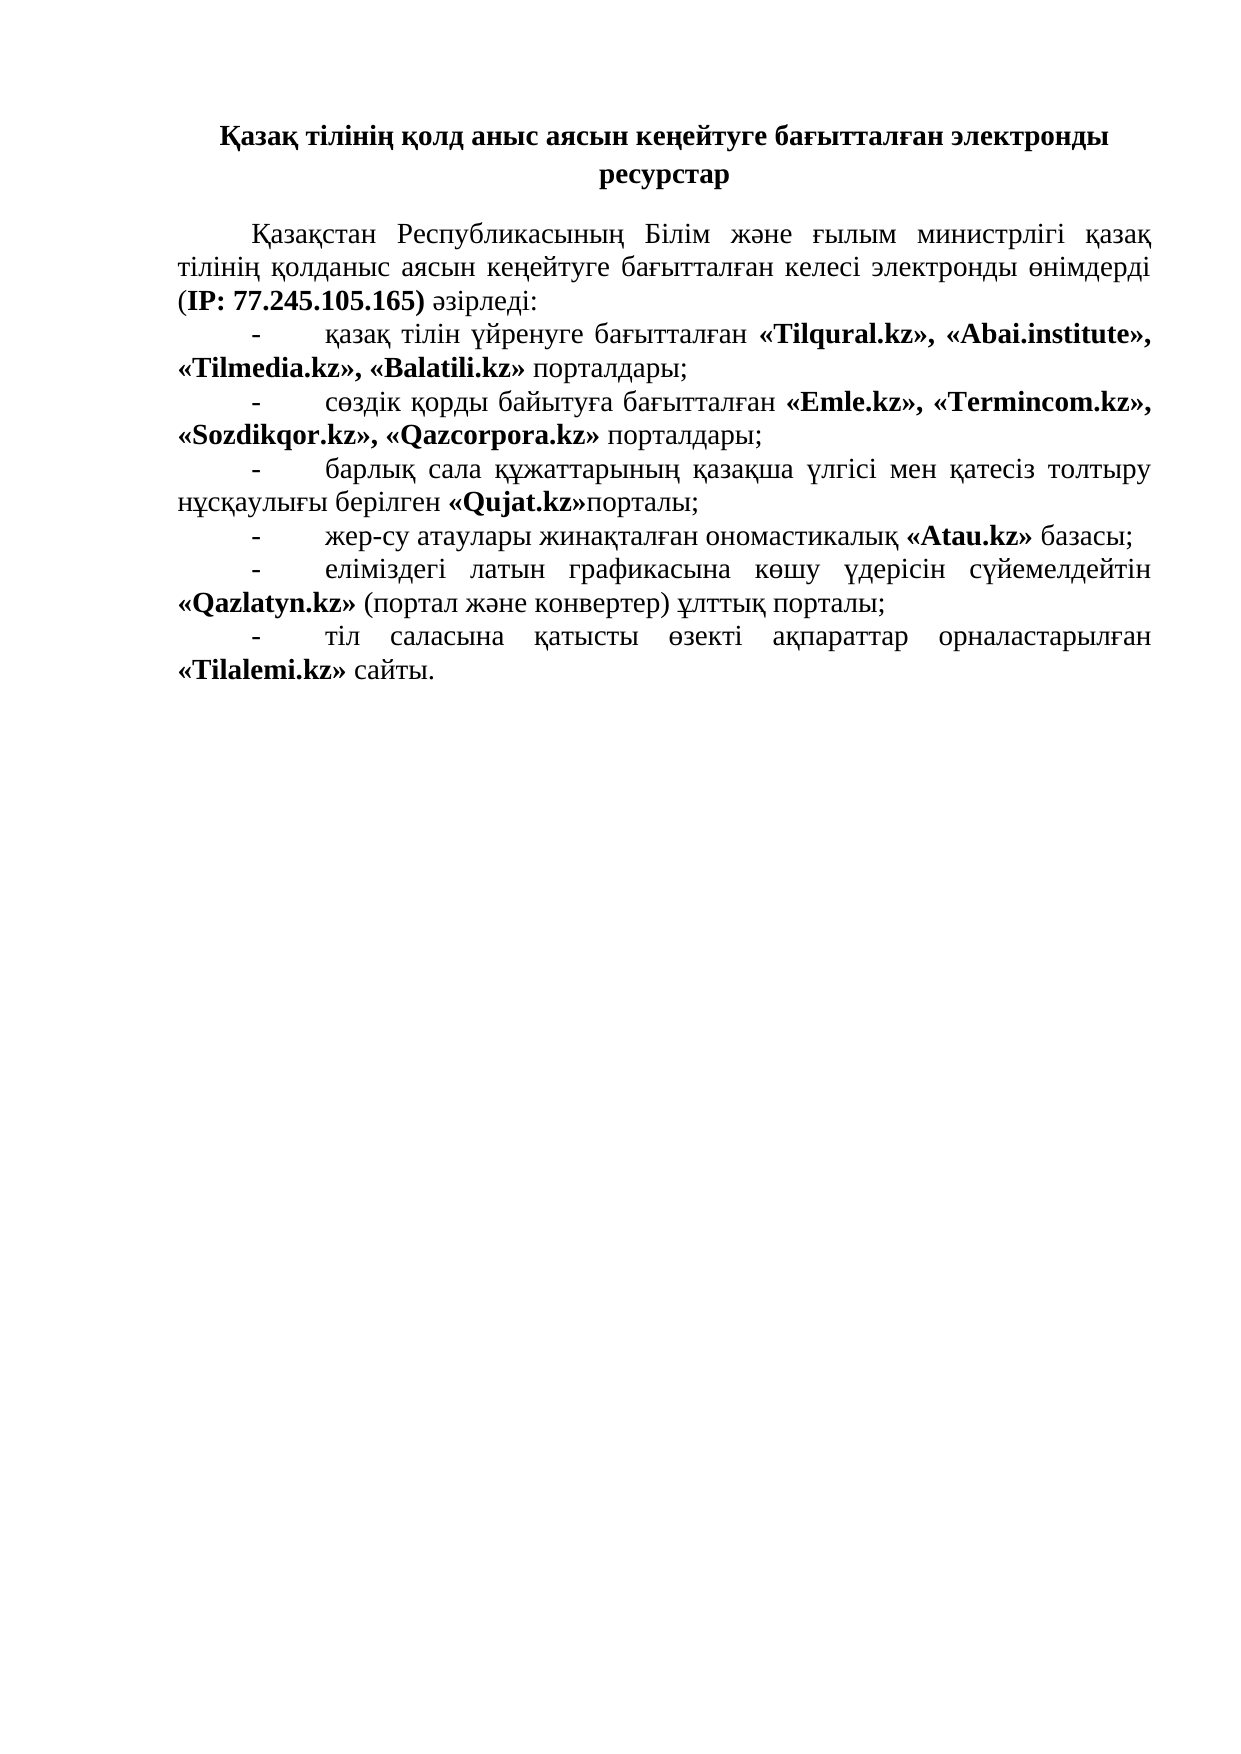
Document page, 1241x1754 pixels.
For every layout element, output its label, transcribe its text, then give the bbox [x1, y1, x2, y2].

text Қазақ тілінің қолд аныс аясын кеңейтуге бағытталған электронды ресурстар [177, 118, 1152, 190]
text - сөздік қорды байытуға бағытталған «Emle.kz», «Тermincom.kz», «Sozdikqor.kz», «Qazcorpora.kz» порталдары; [177, 384, 1152, 451]
text Қазақстан Республикасының Білім және ғылым министрлігі қазақ тілінің қолданыс аясын кеңейтуге бағытталған келесі электронды өнімдерді (IP: 77.245.105.165) әзірледі: [177, 216, 1152, 317]
text - барлық сала құжаттарының қазақша үлгісі мен қатесіз толтыру нұсқаулығы берілген «Qujat.kz»порталы; [177, 451, 1152, 518]
text - тіл саласына қатысты өзекті ақпараттар орналастарылған «Tilalemi.kz» сайты. [177, 618, 1152, 686]
text - жер-су атаулары жинақталған ономастикалық «Atau.kz» базасы; [177, 518, 1152, 551]
text - еліміздегі латын графикасына көшу үдерісін сүйемелдейтін «Qazlatyn.kz» (портал және конвертер) ұлттық порталы; [177, 551, 1152, 618]
text - қазақ тілін үйренуге бағытталған «Tilqural.kz», «Abai.institute», «Tilmedia.kz», «Balatili.kz» порталдары; [177, 317, 1152, 384]
